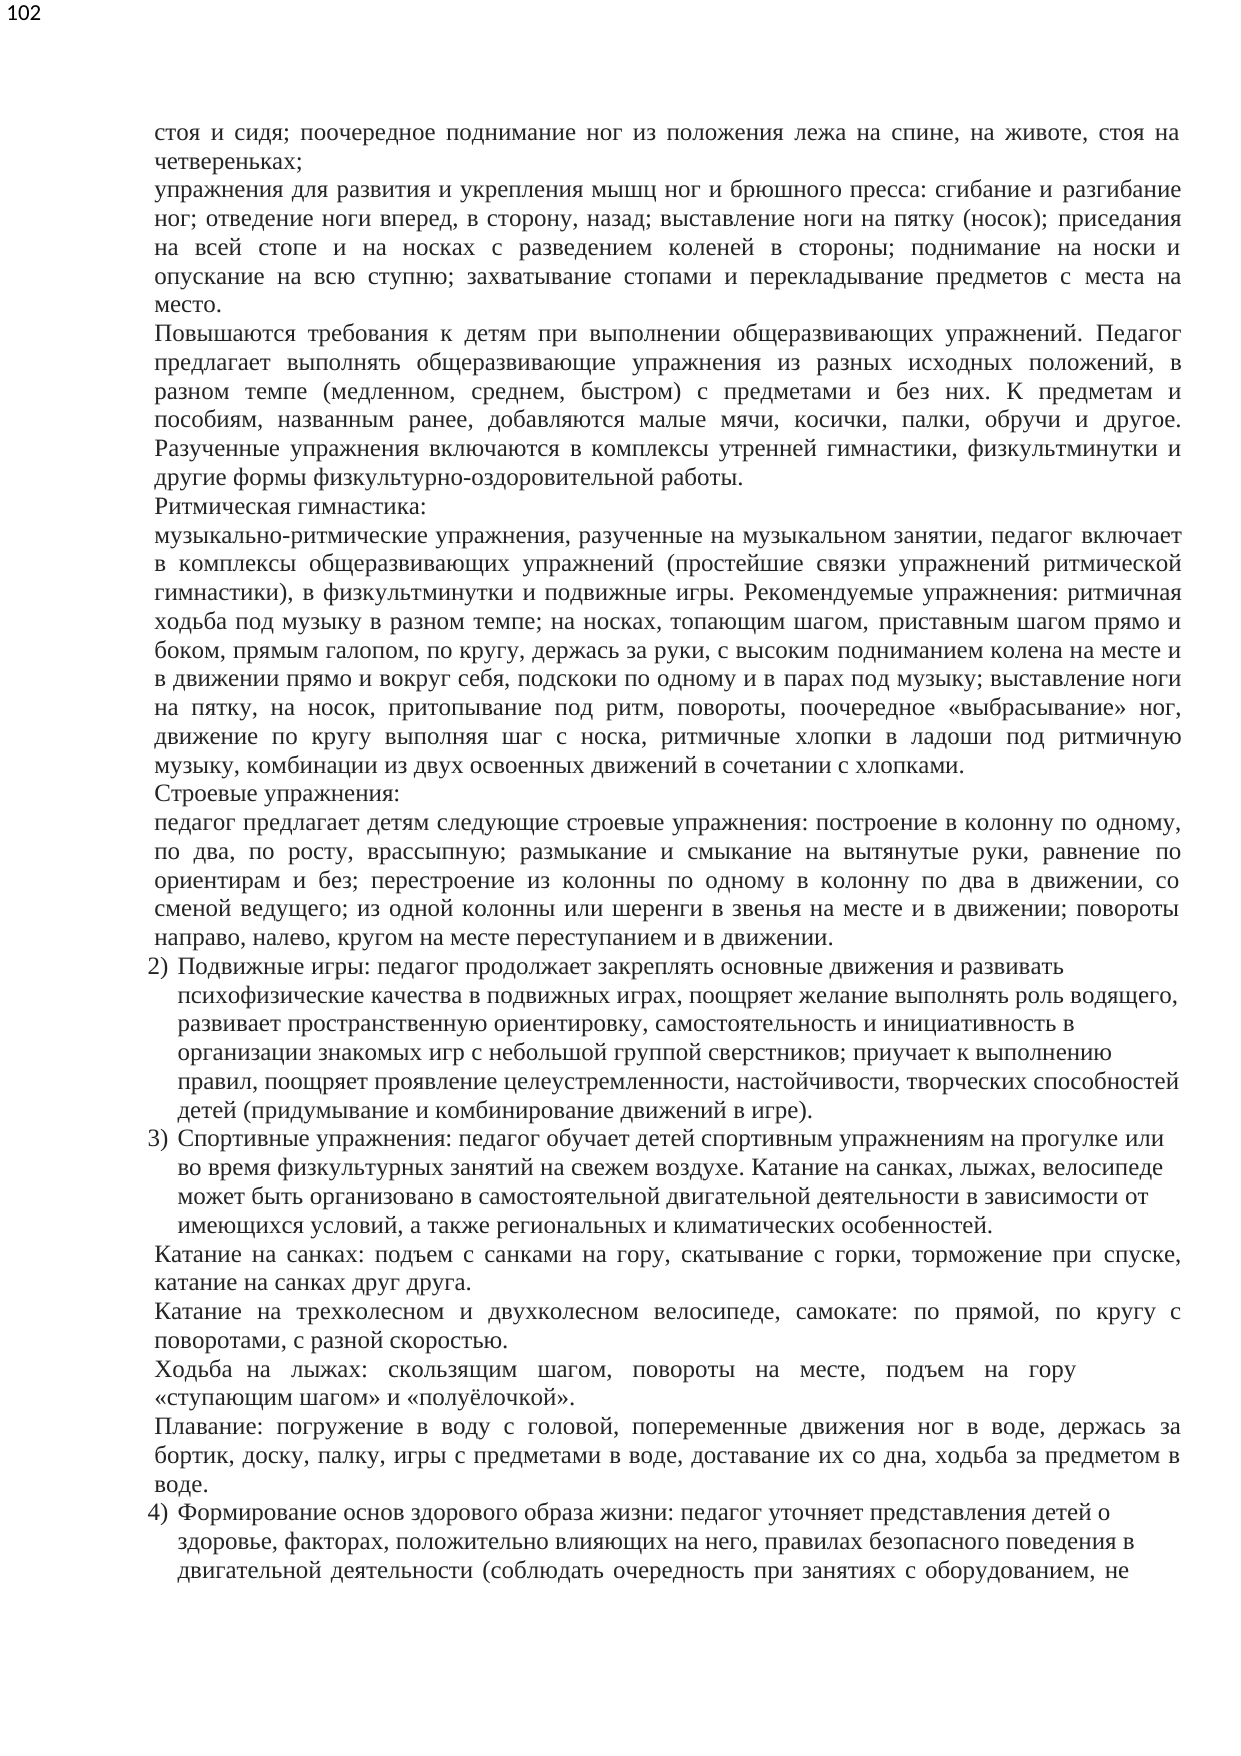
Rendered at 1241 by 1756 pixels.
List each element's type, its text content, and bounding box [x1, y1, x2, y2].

list Подвижные игры: педагог продолжает закреплять основные движения и развивать психофизические качества в подвижных играх, поощряет желание выполнять роль водящего, развивает пространственную ориентировку, самостоятельность и инициативность в организации знакомых игр с небольшой группой сверстников; приучает к выполнению правил, поощряет проявление целеустремленности, настойчивости, творческих способностей детей (придумывание и комбинирование движений в игре). [147, 951, 1182, 1123]
text Плавание: погружение в воду с головой, попеременные движения ног в воде, держась за бортик, доску, палку, игры с предметами в воде, доставание их со дна, ходьба за предметом в воде. [154, 1411, 1181, 1497]
text Катание на санках: подъем с санками на гору, скатывание с горки, торможение при спуске, катание на санках друг друга. [154, 1239, 1181, 1296]
text музыкально-ритмические упражнения, разученные на музыкальном занятии, педагог включает в комплексы общеразвивающих упражнений (простейшие связки упражнений ритмической гимнастики), в физкультминутки и подвижные игры. Рекомендуемые упражнения: ритмичная ходьба под музыку в разном темпе; на носках, топающим шагом, приставным шагом прямо и боком, прямым галопом, по кругу, держась за руки, с высоким подниманием колена на месте и в движении прямо и вокруг себя, подскоки по одному и в парах под музыку; выставление ноги на пятку, на носок, притопывание под ритм, повороты, поочередное «выбрасывание» ног, движение по кругу выполняя шаг с носка, ритмичные хлопки в ладоши под ритмичную музыку, комбинации из двух освоенных движений в сочетании с хлопками. [154, 520, 1182, 778]
text Ходьба на лыжах: скользящим шагом, повороты на месте, подъем на гору [154, 1354, 1240, 1382]
text Ритмическая гимнастика: [154, 491, 1240, 520]
list Спортивные упражнения: педагог обучает детей спортивным упражнениям на прогулке или во время физкультурных занятий на свежем воздухе. Катание на санках, лыжах, велосипеде может быть организовано в самостоятельной двигательной деятельности в зависимости от имеющихся условий, а также региональных и климатических особенностей. [147, 1123, 1181, 1238]
text Катание на трехколесном и двухколесном велосипеде, самокате: по прямой, по кругу с поворотами, с разной скоростью. [154, 1296, 1181, 1354]
text Повышаются требования к детям при выполнении общеразвивающих упражнений. Педагог предлагает выполнять общеразвивающие упражнения из разных исходных положений, в разном темпе (медленном, среднем, быстром) с предметами и без них. К предметам и пособиям, названным ранее, добавляются малые мячи, косички, палки, обручи и другое. Разученные упражнения включаются в комплексы утренней гимнастики, физкультминутки и другие формы физкультурно-оздоровительной работы. [154, 318, 1181, 491]
text Строевые упражнения: [154, 778, 1240, 807]
text «ступающим шагом» и «полуёлочкой». [154, 1382, 1240, 1411]
text педагог предлагает детям следующие строевые упражнения: построение в колонну по одному, по два, по росту, врассыпную; размыкание и смыкание на вытянутые руки, равнение по ориентирам и без; перестроение из колонны по одному в колонну по два в движении, со сменой ведущего; из одной колонны или шеренги в звенья на месте и в движении; повороты направо, налево, кругом на месте переступанием и в движении. [154, 807, 1181, 951]
list Формирование основ здорового образа жизни: педагог уточняет представления детей о здоровье, факторах, положительно влияющих на него, правилах безопасного поведения в двигательной деятельности (соблюдать очередность при занятиях с оборудованием, не [147, 1497, 1181, 1584]
text упражнения для развития и укрепления мышц ног и брюшного пресса: сгибание и разгибание ног; отведение ноги вперед, в сторону, назад; выставление ноги на пятку (носок); приседания на всей стопе и на носках с разведением коленей в стороны; поднимание на носки и опускание на всю ступню; захватывание стопами и перекладывание предметов с места на место. [154, 174, 1181, 318]
text стоя и сидя; поочередное поднимание ног из положения лежа на спине, на животе, стоя на четвереньках; [154, 117, 1181, 174]
